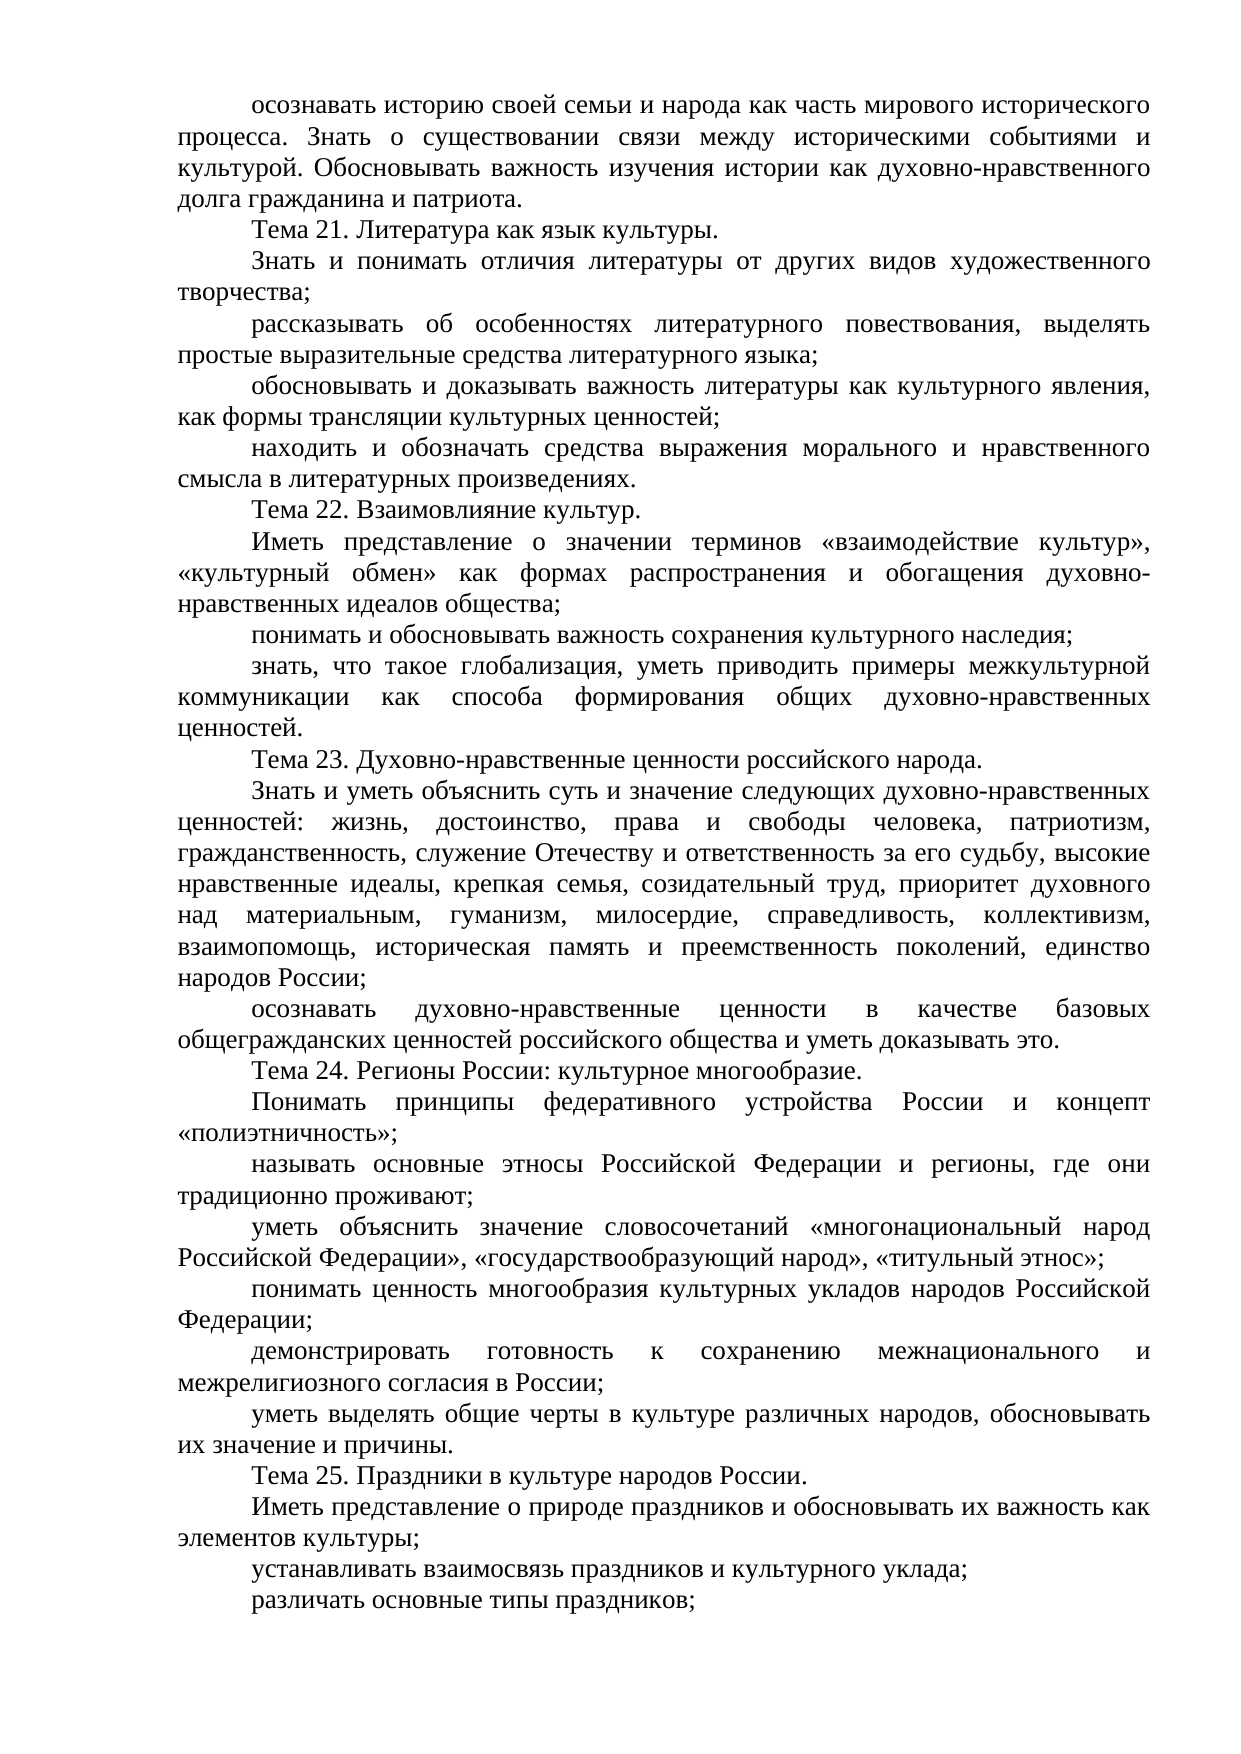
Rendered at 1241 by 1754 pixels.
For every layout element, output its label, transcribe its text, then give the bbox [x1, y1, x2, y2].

text называть основные этносы Российской Федерации и регионы, где они традиционно проживают; [177, 1148, 1152, 1210]
text демонстрировать готовность к сохранению межнационального и межрелигиозного согласия в России; [177, 1334, 1152, 1397]
text находить и обозначать средства выражения морального и нравственного смысла в литературных произведениях. [177, 431, 1152, 493]
text Тема 24. Регионы России: культурное многообразие. [177, 1054, 1152, 1085]
text уметь выделять общие черты в культуре различных народов, обосновывать их значение и причины. [177, 1397, 1152, 1459]
text уметь объяснить значение словосочетаний «многонациональный народ Российской Федерации», «государствообразующий народ», «титульный этнос»; [177, 1210, 1152, 1272]
text обосновывать и доказывать важность литературы как культурного явления, как формы трансляции культурных ценностей; [177, 369, 1152, 431]
text Знать и уметь объяснить суть и значение следующих духовно-нравственных ценностей: жизнь, достоинство, права и свободы человека, патриотизм, гражданственность, служение Отечеству и ответственность за его судьбу, высокие нравственные идеалы, крепкая семья, созидательный труд, приоритет духовного над материальным, гуманизм, милосердие, справедливость, коллективизм, взаимопомощь, историческая память и преемственность поколений, единство народов России; [177, 774, 1152, 992]
text понимать ценность многообразия культурных укладов народов Российской Федерации; [177, 1272, 1152, 1334]
text Тема 22. Взаимовлияние культур. [177, 493, 1152, 525]
text осознавать духовно-нравственные ценности в качестве базовых общегражданских ценностей российского общества и уметь доказывать это. [177, 992, 1152, 1054]
text осознавать историю своей семьи и народа как часть мирового исторического процесса. Знать о существовании связи между историческими событиями и культурой. Обосновывать важность изучения истории как духовно-нравственного долга гражданина и патриота. [177, 89, 1152, 213]
text Знать и понимать отличия литературы от других видов художественного творчества; [177, 244, 1152, 307]
text Иметь представление о природе праздников и обосновывать их важность как элементов культуры; [177, 1490, 1152, 1552]
text Тема 21. Литература как язык культуры. [177, 213, 1152, 244]
text различать основные типы праздников; [177, 1584, 1152, 1615]
text Тема 25. Праздники в культуре народов России. [177, 1459, 1152, 1490]
text Тема 23. Духовно-нравственные ценности российского народа. [177, 743, 1152, 774]
text устанавливать взаимосвязь праздников и культурного уклада; [177, 1552, 1152, 1584]
text Иметь представление о значении терминов «взаимодействие культур», «культурный обмен» как формах распространения и обогащения духовно-нравственных идеалов общества; [177, 525, 1152, 618]
text понимать и обосновывать важность сохранения культурного наследия; [177, 618, 1152, 649]
text Понимать принципы федеративного устройства России и концепт «полиэтничность»; [177, 1085, 1152, 1148]
text рассказывать об особенностях литературного повествования, выделять простые выразительные средства литературного языка; [177, 307, 1152, 369]
text знать, что такое глобализация, уметь приводить примеры межкультурной коммуникации как способа формирования общих духовно-нравственных ценностей. [177, 649, 1152, 743]
